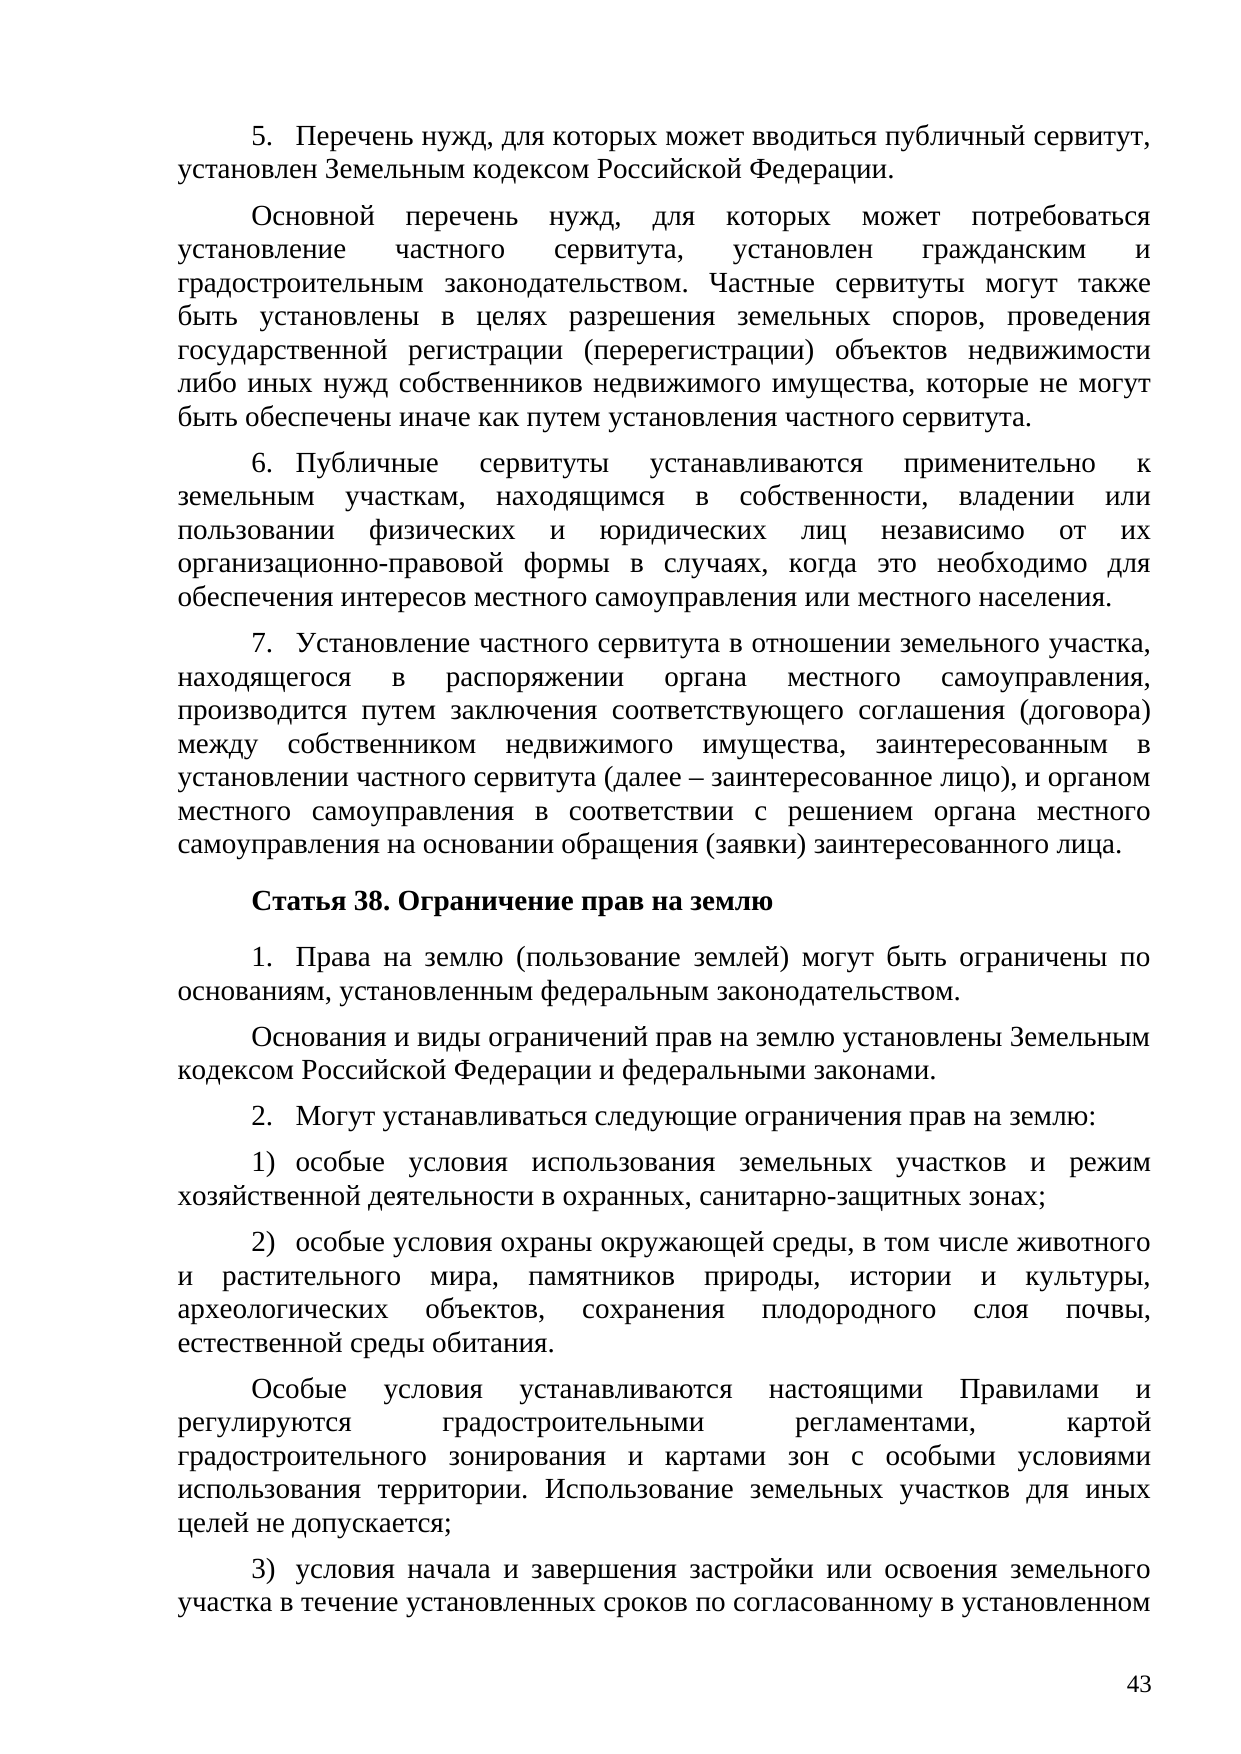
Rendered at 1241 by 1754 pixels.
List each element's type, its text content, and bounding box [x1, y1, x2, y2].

text 7. Установление частного сервитута в отношении земельного участка, находящегося в распоряжении органа местного самоуправления, производится путем заключения соответствующего соглашения (договора) между собственником недвижимого имущества, заинтересованным в установлении частного сервитута (далее – заинтересованное лицо), и органом местного самоуправления в соответствии с решением органа местного самоуправления на основании обращения (заявки) заинтересованного лица. [177, 625, 1152, 860]
text 2. Могут устанавливаться следующие ограничения прав на землю: [177, 1098, 1152, 1132]
text 1. Права на землю (пользование землей) могут быть ограничены по основаниям, установленным федеральным законодательством. [177, 939, 1152, 1006]
text 1) особые условия использования земельных участков и режим хозяйственной деятельности в охранных, санитарно-защитных зонах; [177, 1144, 1152, 1212]
text 5. Перечень нужд, для которых может вводиться публичный сервитут, установлен Земельным кодексом Российской Федерации. [177, 118, 1152, 185]
subtitle Статья 38. Ограничение прав на землю [177, 883, 1152, 916]
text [177, 1551, 1152, 1618]
text 2) особые условия охраны окружающей среды, в том числе животного и растительного мира, памятников природы, истории и культуры, археологических объектов, сохранения плодородного слоя почвы, естественной среды обитания. [177, 1224, 1152, 1358]
text Особые условия устанавливаются настоящими Правилами и регулируются градостроительными регламентами, картой градостроительного зонирования и картами зон с особыми условиями использования территории. Использование земельных участков для иных целей не допускается; [177, 1371, 1152, 1538]
text Основания и виды ограничений прав на землю установлены Земельным кодексом Российской Федерации и федеральными законами. [177, 1019, 1152, 1086]
text 6. Публичные сервитуты устанавливаются применительно к земельным участкам, находящимся в собственности, владении или пользовании физических и юридических лиц независимо от их организационно-правовой формы в случаях, когда это необходимо для обеспечения интересов местного самоуправления или местного населения. [177, 445, 1152, 613]
text Основной перечень нужд, для которых может потребоваться установление частного сервитута, установлен гражданским и градостроительным законодательством. Частные сервитуты могут также быть установлены в целях разрешения земельных споров, проведения государственной регистрации (перерегистрации) объектов недвижимости либо иных нужд собственников недвижимого имущества, которые не могут быть обеспечены иначе как путем установления частного сервитута. [177, 198, 1152, 432]
